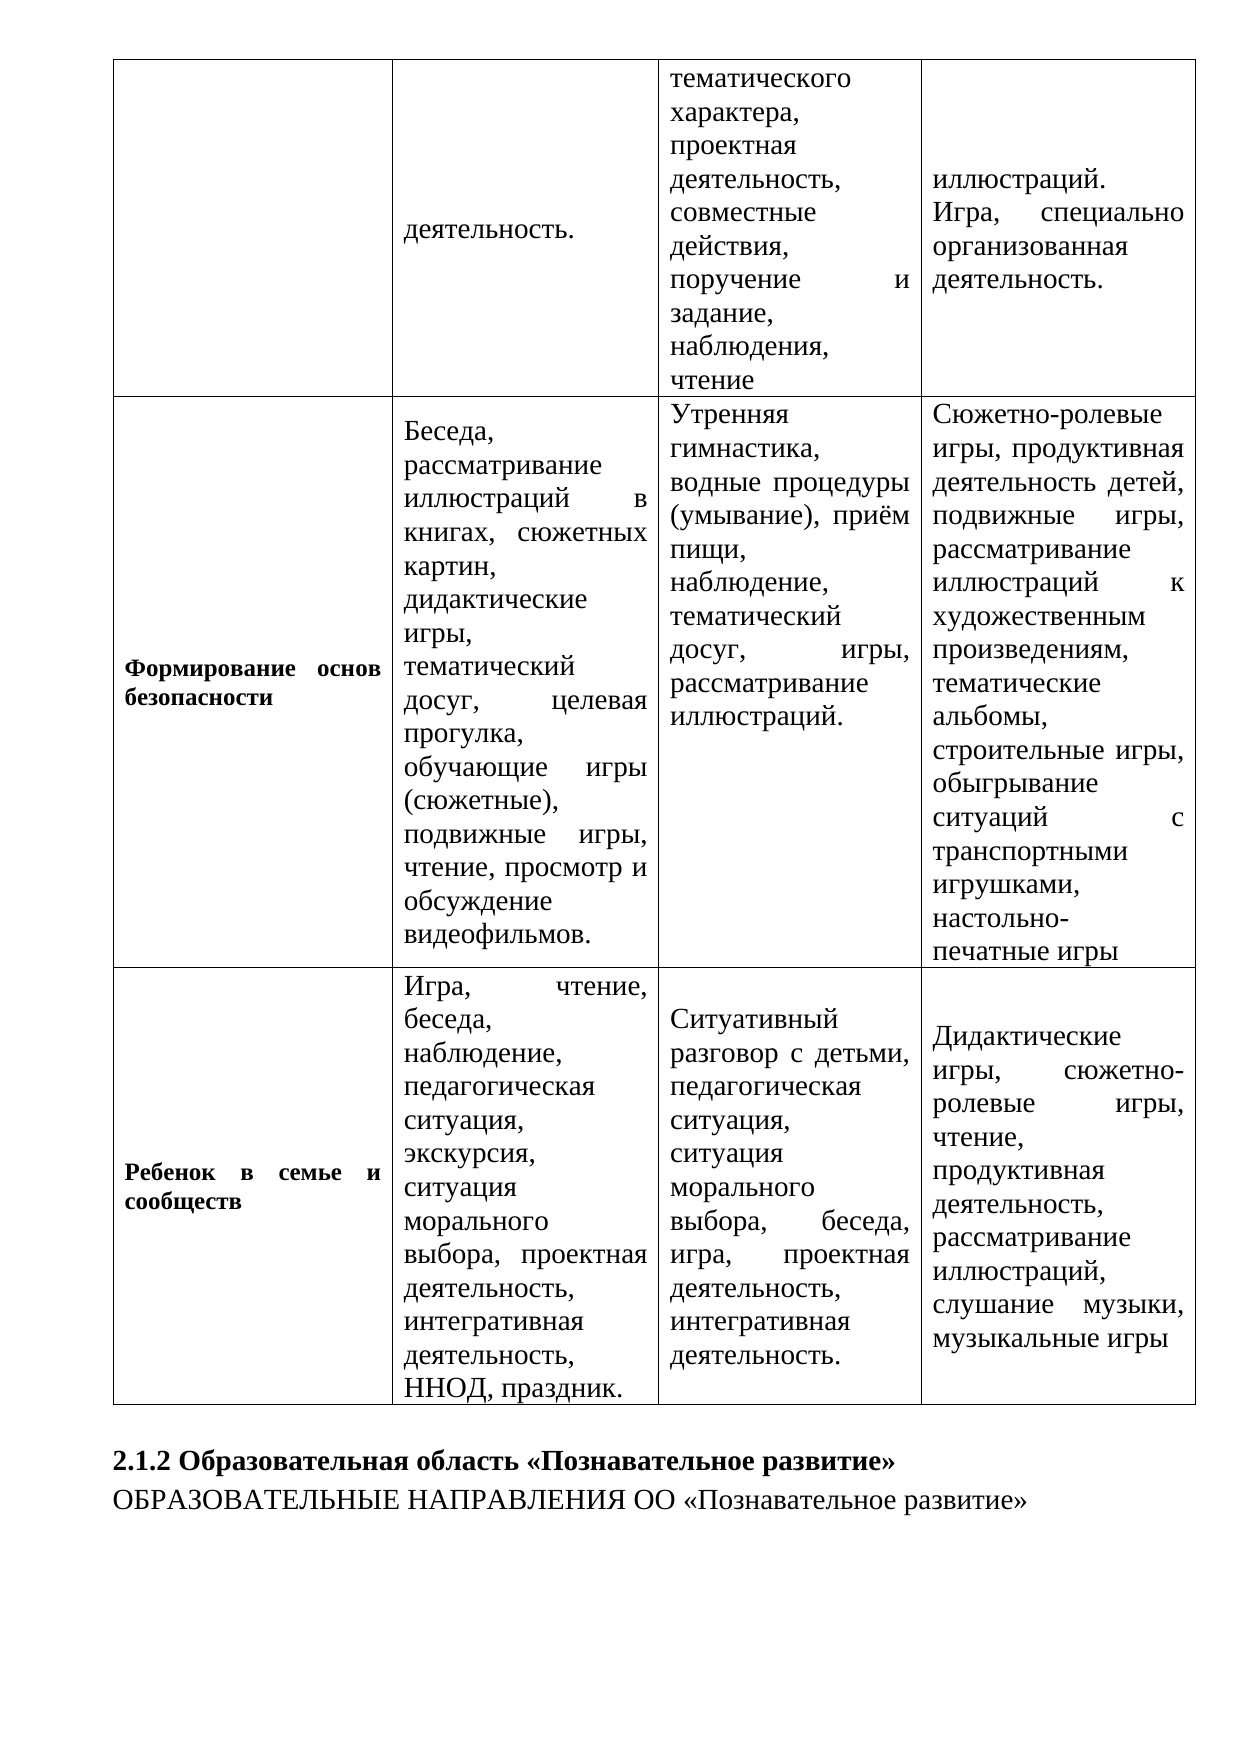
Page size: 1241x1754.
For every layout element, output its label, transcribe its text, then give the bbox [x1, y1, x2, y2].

table_cell Игра, чтение, беседа, наблюдение, педагогическая ситуация, экскурсия, ситуация морального выбора, проектная деятельность, интегративная деятельность, ННОД, праздник. [393, 968, 658, 1404]
table_cell Сюжетно-ролевые игры, продуктивная деятельность детей, подвижные игры, рассматривание иллюстраций к художественным произведениям, тематические альбомы, строительные игры, обыгрывание ситуаций с транспортными игрушками, настольно-печатные игры [922, 397, 1195, 967]
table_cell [659, 60, 921, 396]
table_cell Утренняя гимнастика, водные процедуры (умывание), приём пищи, наблюдение, тематический досуг, игры, рассматривание иллюстраций. [659, 397, 921, 967]
text ОБРАЗОВАТЕЛЬНЫЕ НАПРАВЛЕНИЯ ОО «Познавательное развитие» [112, 1482, 1196, 1516]
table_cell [922, 60, 1195, 396]
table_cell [114, 60, 392, 396]
table_cell Ситуативный разговор с детьми, педагогическая ситуация, ситуация морального выбора, беседа, игра, проектная деятельность, интегративная деятельность. [659, 968, 921, 1404]
table_cell Формирование основ безопасности [114, 397, 392, 967]
table_cell Ребенок в семье и сообществ [114, 968, 392, 1404]
table_cell Беседа, рассматривание иллюстраций в книгах, сюжетных картин, дидактические игры, тематический досуг, целевая прогулка, обучающие игры (сюжетные), подвижные игры, чтение, просмотр и обсуждение видеофильмов. [393, 397, 658, 967]
text 2.1.2 Образовательная область «Познавательное развитие» [112, 1443, 1196, 1477]
table_cell Дидактические игры, сюжетно-ролевые игры, чтение, продуктивная деятельность, рассматривание иллюстраций, слушание музыки, музыкальные игры [922, 968, 1195, 1404]
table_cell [393, 60, 658, 396]
